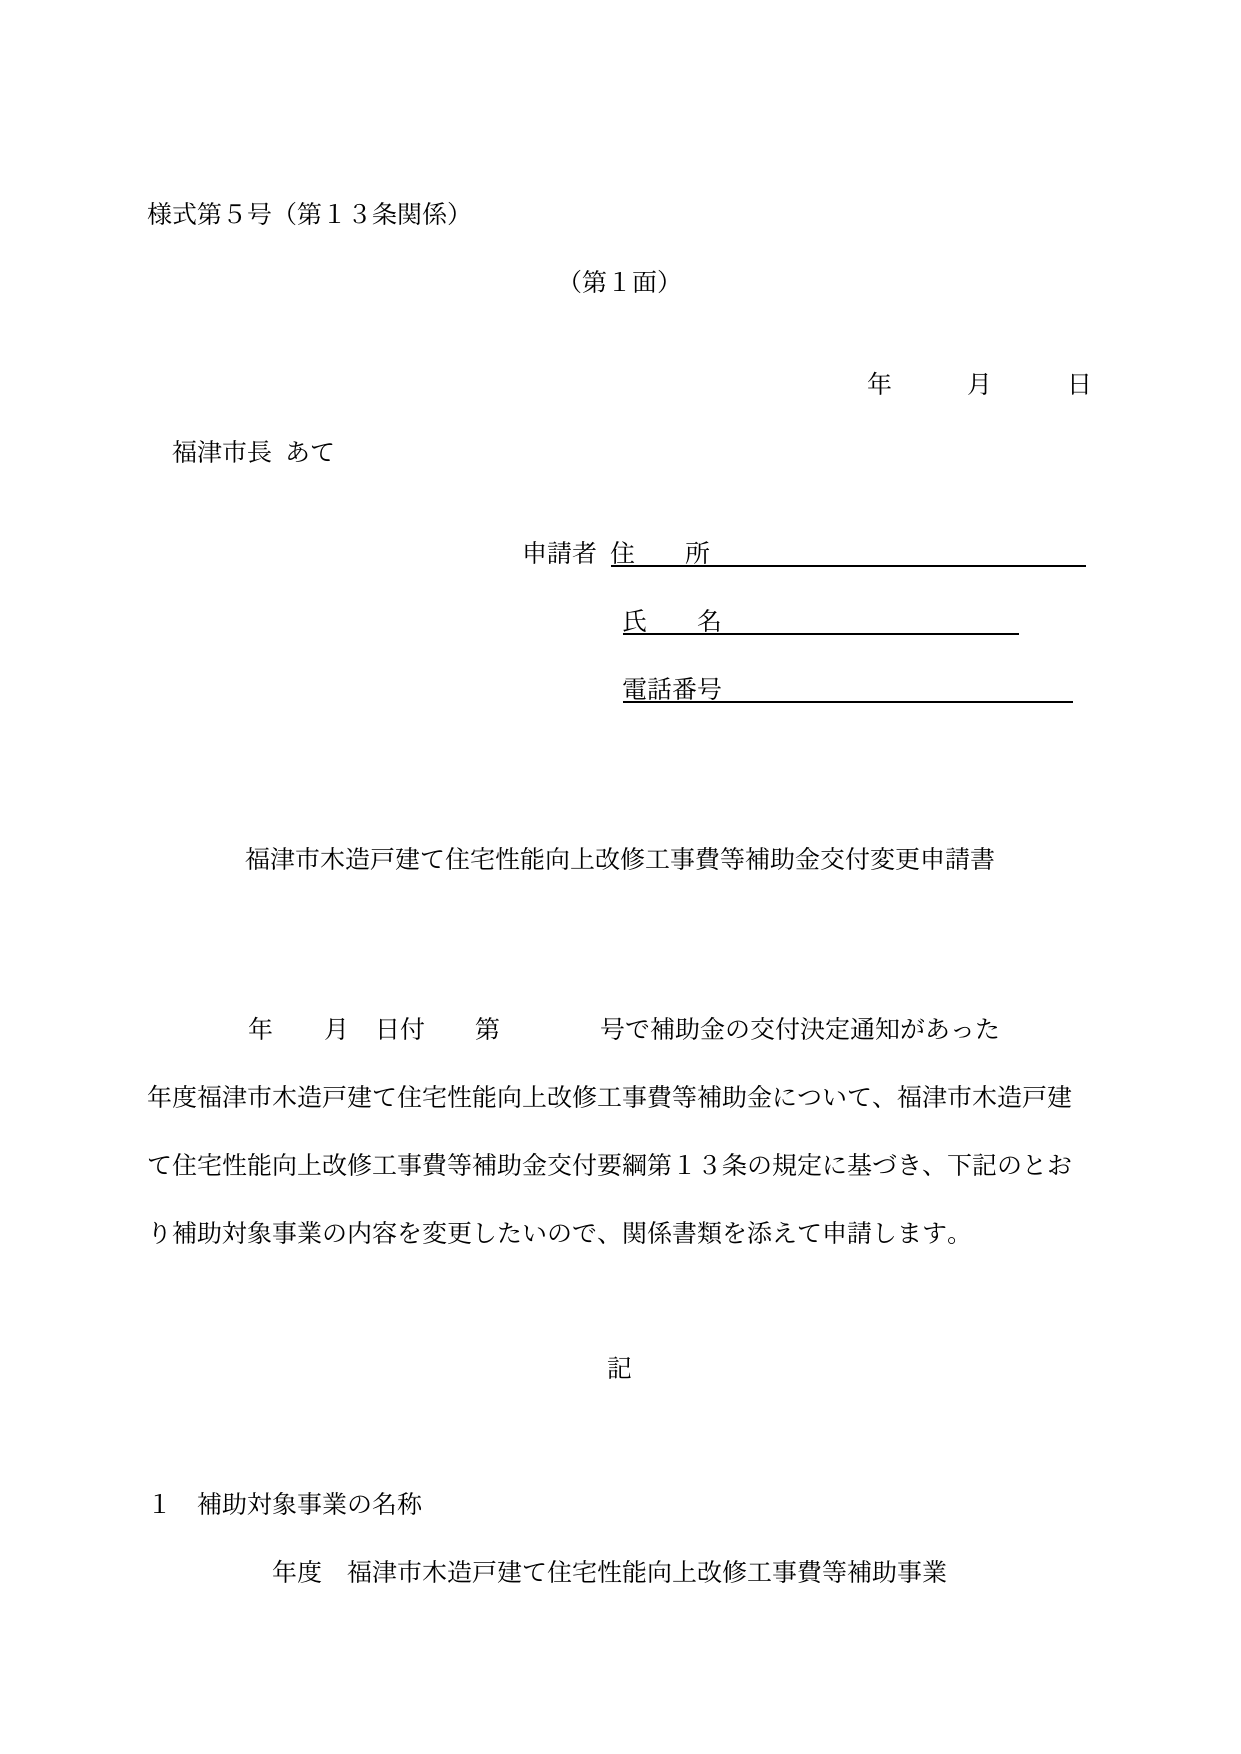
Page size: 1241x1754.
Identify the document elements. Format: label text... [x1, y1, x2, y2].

text 福長 あて [148, 416, 1092, 484]
text 福木造戸建て住宅性能向上改修工事費等補助金交付変更申請書 [148, 824, 1092, 892]
text 年 月 日付 第 号で補助金の交付決定通知があった 年度福木造戸建て住宅性能向上改修工事費等補助金について、福木造戸建て住宅性能向上改修工事費等補助金交付要綱第１３条の規定に基づき、下記のとおり補助対象事業の内容を変更したいので、関係書類を添えて申請します。 [148, 993, 1092, 1265]
text 年 月 日 [148, 348, 1092, 416]
text 年度 福木造戸建て住宅性能向上改修工事費等補助事業 [148, 1537, 1092, 1605]
text 電話番号 [148, 654, 1092, 722]
text 様式第５号（第１３条関係） [148, 178, 1092, 246]
text （第１面） [148, 246, 1092, 314]
text 記 [148, 1333, 1092, 1401]
text 氏 名 [148, 586, 1092, 654]
text １ 補助対象事業の名称 [148, 1469, 1092, 1537]
text 申請者 住 所 [148, 518, 1092, 586]
